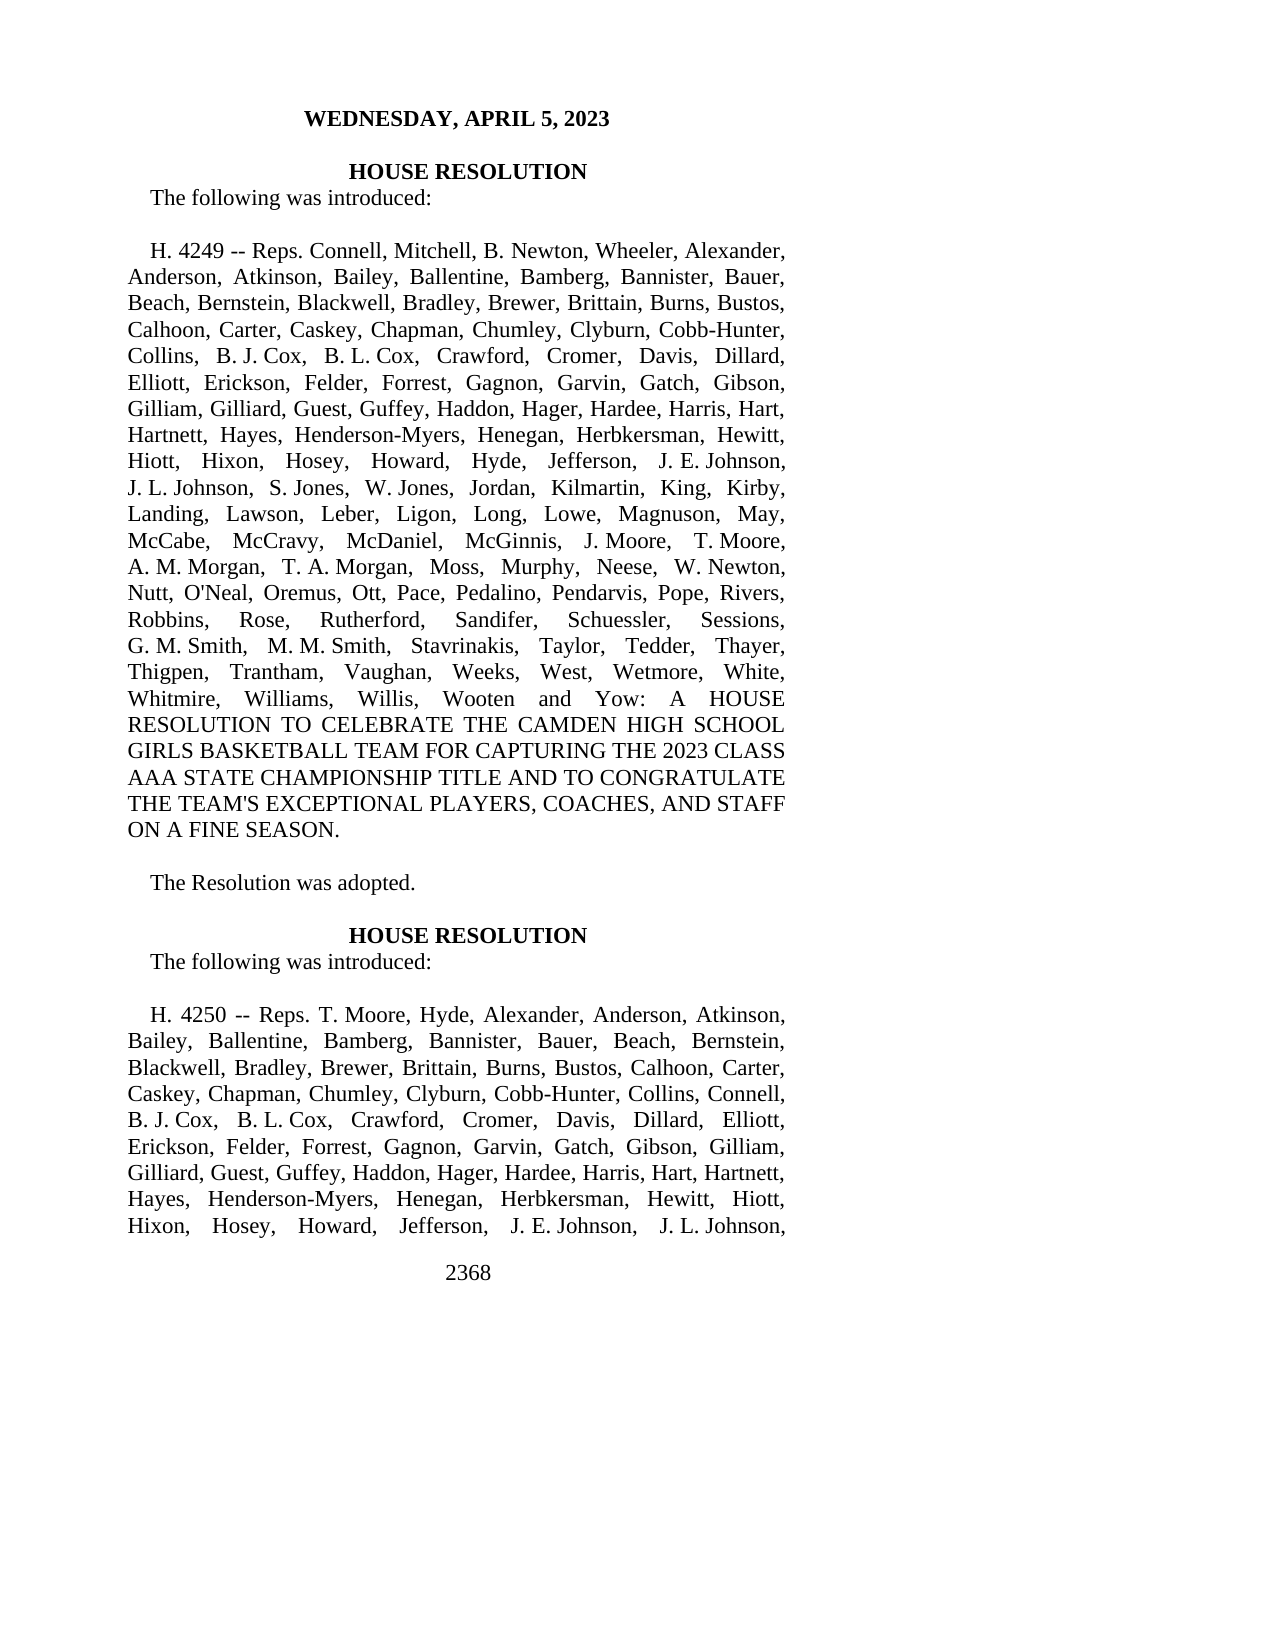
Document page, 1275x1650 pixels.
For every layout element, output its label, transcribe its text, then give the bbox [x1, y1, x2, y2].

text H. 4249 -- Reps. Connell, Mitchell, B. Newton, Wheeler, Alexander, Anderson, Atkinson, Bailey, Ballentine, Bamberg, Bannister, Bauer, Beach, Bernstein, Blackwell, Bradley, Brewer, Brittain, Burns, Bustos, Calhoon, Carter, Caskey, Chapman, Chumley, Clyburn, Cobb-Hunter, Collins, B. J. Cox, B. L. Cox, Crawford, Cromer, Davis, Dillard, Elliott, Erickson, Felder, Forrest, Gagnon, Garvin, Gatch, Gibson, Gilliam, Gilliard, Guest, Guffey, Haddon, Hager, Hardee, Harris, Hart, Hartnett, Hayes, Henderson-Myers, Henegan, Herbkersman, Hewitt, Hiott, Hixon, Hosey, Howard, Hyde, Jefferson, J. E. Johnson, J. L. Johnson, S. Jones, W. Jones, Jordan, Kilmartin, King, Kirby, Landing, Lawson, Leber, Ligon, Long, Lowe, Magnuson, May, McCabe, McCravy, McDaniel, McGinnis, J. Moore, T. Moore, A. M. Morgan, T. A. Morgan, Moss, Murphy, Neese, W. Newton, Nutt, O'Neal, Oremus, Ott, Pace, Pedalino, Pendarvis, Pope, Rivers, Robbins, Rose, Rutherford, Sandifer, Schuessler, Sessions, G. M. Smith, M. M. Smith, Stavrinakis, Taylor, Tedder, Thayer, Thigpen, Trantham, Vaughan, Weeks, West, Wetmore, White, Whitmire, Williams, Willis, Wooten and Yow: A HOUSE RESOLUTION TO CELEBRATE THE CAMDEN HIGH SCHOOL GIRLS BASKETBALL TEAM FOR CAPTURING THE 2023 CLASS AAA STATE CHAMPIONSHIP TITLE AND TO CONGRATULATE THE TEAM'S EXCEPTIONAL PLAYERS, COACHES, AND STAFF ON A FINE SEASON. [127, 237, 786, 843]
text The following was introduced: [127, 948, 786, 975]
text HOUSE RESOLUTION [127, 922, 786, 948]
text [127, 1001, 786, 1238]
text The Resolution was adopted. [127, 869, 786, 896]
text The following was introduced: [127, 184, 786, 210]
text HOUSE RESOLUTION [127, 158, 786, 184]
